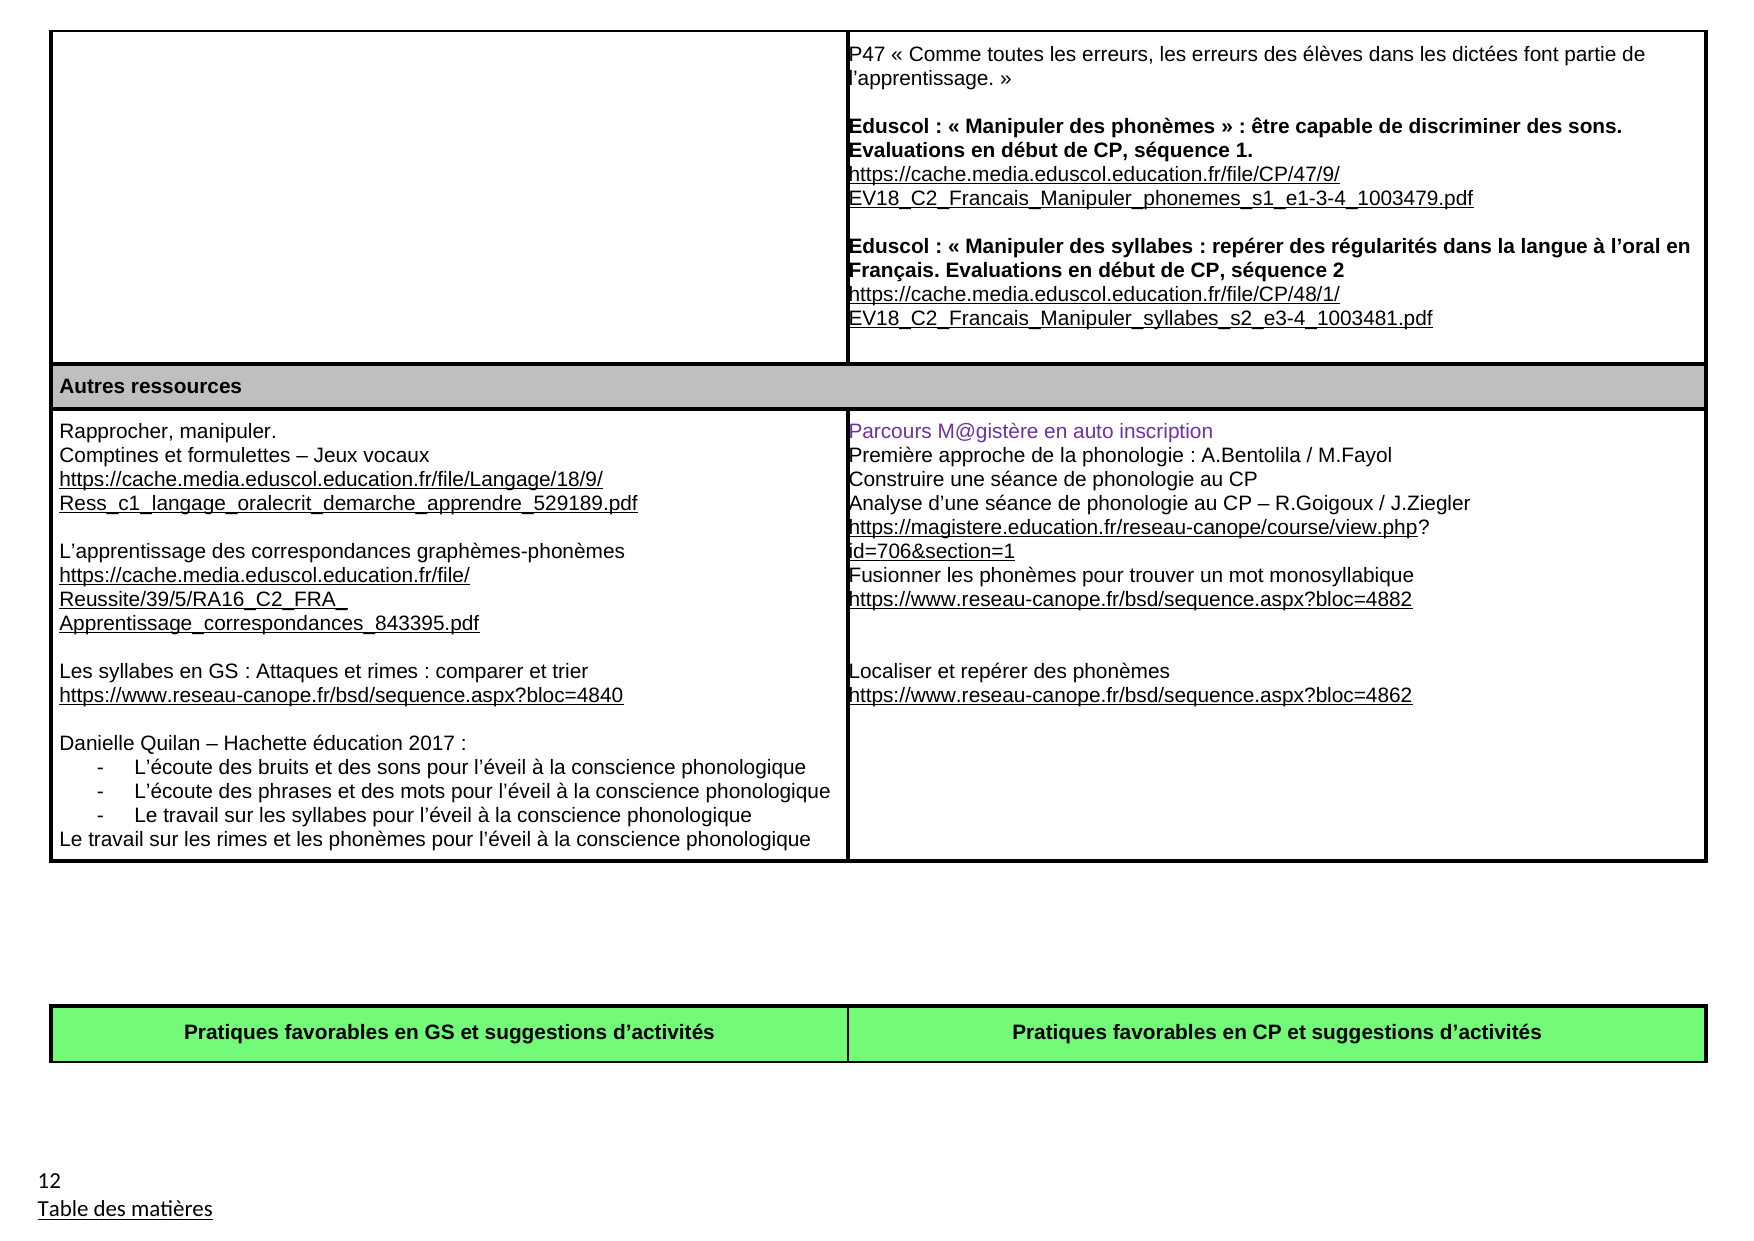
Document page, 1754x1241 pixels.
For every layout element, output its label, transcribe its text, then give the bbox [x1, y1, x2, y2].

table_header Pratiques favorables en GS et suggestions d’activités [53, 1008, 847, 1061]
table_header Pratiques favorables en CP et suggestions d’activités [849, 1008, 1704, 1061]
table_cell Parcours M@gistère en auto inscription Première approche de la phonologie : A.Bentolila / M.Fayol Construire une séance de phonologie au CP Analyse d’une séance de phonologie au CP – R.Goigoux / J.Ziegler https://magistere.education.fr/reseau-canope/course/view.php? id=706&section=1 Fusionner les phonèmes pour trouver un mot monosyllabique https://www.reseau-canope.fr/bsd/sequence.aspx?bloc=4882 Localiser et repérer des phonèmes https://www.reseau-canope.fr/bsd/sequence.aspx?bloc=4862 [850, 411, 1704, 859]
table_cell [850, 32, 1704, 362]
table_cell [53, 32, 846, 362]
table_cell Rapprocher, manipuler. Comptines et formulettes – Jeux vocaux https://cache.media.eduscol.education.fr/file/Langage/18/9/Ress_c1_langage_oralecrit_demarche_apprendre_529189.pdf L’apprentissage des correspondances graphèmes-phonèmes https://cache.media.eduscol.education.fr/file/ Reussite/39/5/RA16_C2_FRA_ Apprentissage_correspondances_843395.pdf Les syllabes en GS : Attaques et rimes : comparer et trier https://www.reseau-canope.fr/bsd/sequence.aspx?bloc=4840 Danielle Quilan – Hachette éducation 2017 : L’écoute des bruits et des sons pour l’éveil à la conscience phonologique L’écoute des phrases et des mots pour l’éveil à la conscience phonologique Le travail sur les syllabes pour l’éveil à la conscience phonologique Le travail sur les rimes et les phonèmes pour l’éveil à la conscience phonologique [53, 411, 846, 859]
table_cell Autres ressources [53, 366, 1704, 407]
